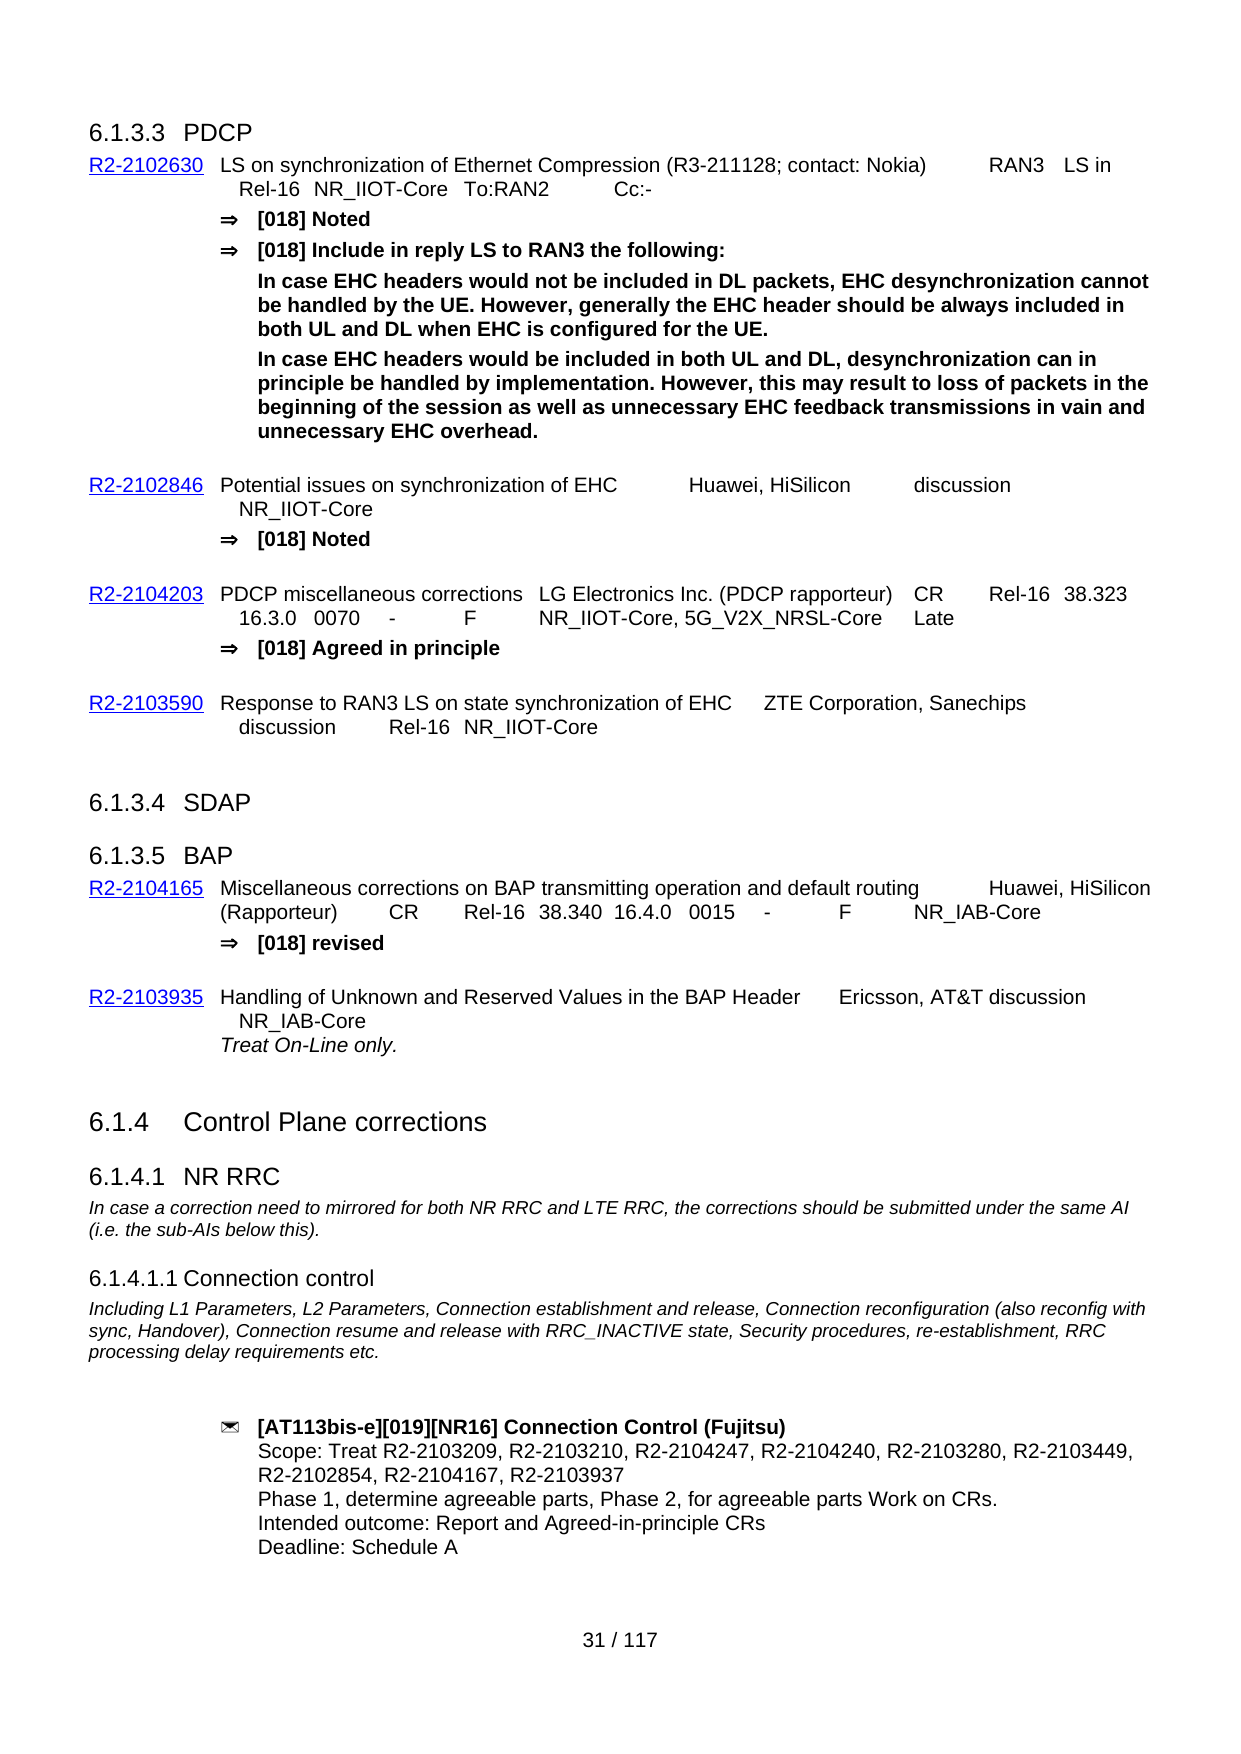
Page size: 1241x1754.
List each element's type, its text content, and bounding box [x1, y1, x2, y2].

text Intended outcome: Report and Agreed-in-principle CRs [220, 1511, 1152, 1534]
subtitle 6.1.3.5 BAP [89, 841, 1152, 870]
title R2-2104165 Miscellaneous corrections on BAP transmitting operation and default routing Huawei, HiSilicon (Rapporteur) CR Rel-16 38.340 16.4.0 0015 - F NR_IAB-Core [89, 876, 1152, 924]
subtitle 6.1.3.3 PDCP [89, 118, 1152, 147]
text In case a correction need to mirrored for both NR RRC and LTE RRC, the corrections should be submitted under the same AI (i.e. the sub-AIs below this). [89, 1197, 1152, 1240]
text [018] Noted [220, 207, 1152, 232]
text [018] Include in reply LS to RAN3 the following: [220, 238, 1152, 262]
title R2-2103590 Response to RAN3 LS on state synchronization of EHC ZTE Corporation, Sanechips discussion Rel-16 NR_IIOT-Core [89, 691, 1152, 738]
subtitle 6.1.4.1.1 Connection control [89, 1265, 1152, 1292]
title R2-2102846 Potential issues on synchronization of EHC Huawei, HiSilicon discussion NR_IIOT-Core [89, 473, 1152, 521]
subtitle 6.1.4 Control Plane corrections [89, 1106, 1152, 1137]
text Treat On-Line only. [220, 1033, 1152, 1057]
text Scope: Treat R2-2103209, R2-2103210, R2-2104247, R2-2104240, R2-2103280, R2-2103449, R2-2102854, R2-2104167, R2-2103937 [220, 1439, 1152, 1487]
text [018] Agreed in principle [220, 636, 1152, 660]
text [018] Noted [220, 527, 1152, 552]
list In case EHC headers would be included in both UL and DL, desynchronization can in principle be handled by implementation. However, this may result to loss of packets in the beginning of the session as well as unnecessary EHC feedback transmissions in vain and unnecessary EHC overhead. [257, 347, 1152, 443]
text [AT113bis-e][019][NR16] Connection Control (Fujitsu) [220, 1415, 1152, 1439]
text Phase 1, determine agreeable parts, Phase 2, for agreeable parts Work on CRs. [220, 1487, 1152, 1511]
text Deadline: Schedule A [220, 1534, 1152, 1558]
subtitle 6.1.3.4 SDAP [89, 787, 1152, 816]
text [018] revised [220, 930, 1152, 955]
title R2-2103935 Handling of Unknown and Reserved Values in the BAP Header Ericsson, AT&T discussion NR_IAB-Core [89, 985, 1152, 1033]
title R2-2104203 PDCP miscellaneous corrections LG Electronics Inc. (PDCP rapporteur) CR Rel-16 38.323 16.3.0 0070 - F NR_IIOT-Core, 5G_V2X_NRSL-Core Late [89, 582, 1152, 630]
text Including L1 Parameters, L2 Parameters, Connection establishment and release, Connection reconfiguration (also reconfig with sync, Handover), Connection resume and release with RRC_INACTIVE state, Security procedures, re-establishment, RRC processing delay requirements etc. [89, 1298, 1152, 1363]
subtitle 6.1.4.1 NR RRC [89, 1162, 1152, 1191]
title R2-2102630 LS on synchronization of Ethernet Compression (R3-211128; contact: Nokia) RAN3 LS in Rel-16 NR_IIOT-Core To:RAN2 Cc:- [89, 153, 1152, 201]
list In case EHC headers would not be included in DL packets, EHC desynchronization cannot be handled by the UE. However, generally the EHC header should be always included in both UL and DL when EHC is configured for the UE. [257, 269, 1152, 341]
